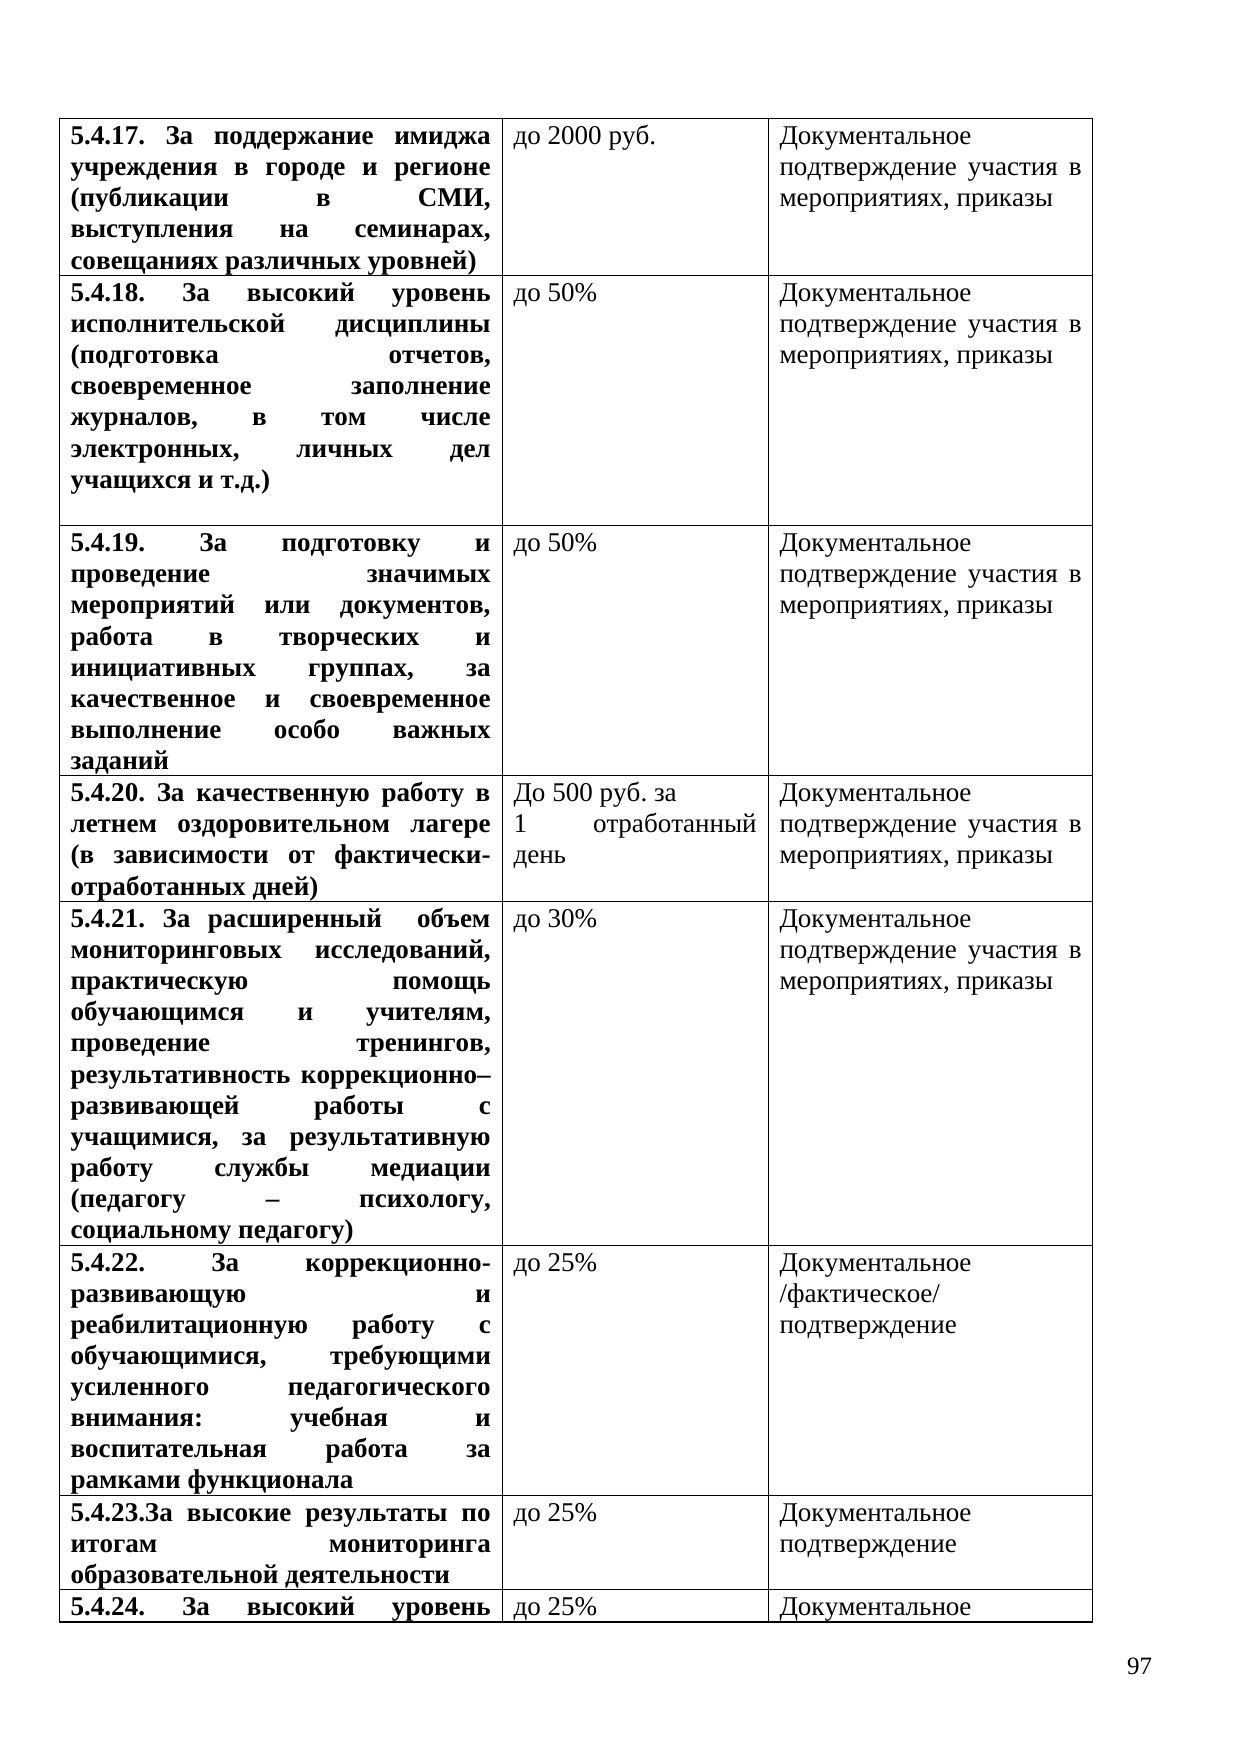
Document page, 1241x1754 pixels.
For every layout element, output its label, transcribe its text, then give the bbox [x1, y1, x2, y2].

table_cell 5.4.23.За высокие результаты по итогам мониторинга образовательной деятельности [60, 1496, 502, 1589]
table_cell 5.4.22. За коррекционно-развивающую и реабилитационную работу с обучающимися, требующими усиленного педагогического внимания: учебная и воспитательная работа за рамками функционала [60, 1246, 502, 1495]
table_cell до 2000 руб. [503, 119, 768, 275]
table_cell до 50% [503, 276, 768, 525]
table_cell до 50% [503, 526, 768, 775]
table_cell Документальное подтверждение участия в мероприятиях, приказы [769, 902, 1092, 1244]
table_cell 5.4.17. За поддержание имиджа учреждения в городе и регионе (публикации в СМИ, выступления на семинарах, совещаниях различных уровней) [60, 119, 502, 275]
table_cell до 30% [503, 902, 768, 1244]
table_cell 5.4.20. За качественную работу в летнем оздоровительном лагере (в зависимости от фактически-отработанных дней) [60, 776, 502, 901]
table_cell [769, 1590, 1092, 1621]
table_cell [769, 119, 1092, 275]
table_cell 5.4.19. За подготовку и проведение значимых мероприятий или документов, работа в творческих и инициативных группах, за качественное и своевременное выполнение особо важных заданий [60, 526, 502, 775]
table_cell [60, 1590, 502, 1621]
table_cell 5.4.21. За расширенный объем мониторинговых исследований, практическую помощь обучающимся и учителям, проведение тренингов, результативность коррекционно– развивающей работы с учащимися, за результативную работу службы медиации (педагогу – психологу, социальному педагогу) [60, 902, 502, 1244]
table_cell до 25% [503, 1246, 768, 1495]
table_cell Документальное подтверждение участия в мероприятиях, приказы [769, 526, 1092, 775]
table_cell Документальное /фактическое/ подтверждение [769, 1246, 1092, 1495]
table_cell до 25% [503, 1590, 768, 1621]
table_cell Документальное подтверждение участия в мероприятиях, приказы [769, 276, 1092, 525]
table_cell 5.4.18. За высокий уровень исполнительской дисциплины (подготовка отчетов, своевременное заполнение журналов, в том числе электронных, личных дел учащихся и т.д.) [60, 276, 502, 525]
table_cell Документальное подтверждение участия в мероприятиях, приказы [769, 776, 1092, 901]
table_cell До 500 руб. за 1 отработанный день [503, 776, 768, 901]
table_cell до 25% [503, 1496, 768, 1589]
table_cell Документальное подтверждение [769, 1496, 1092, 1589]
